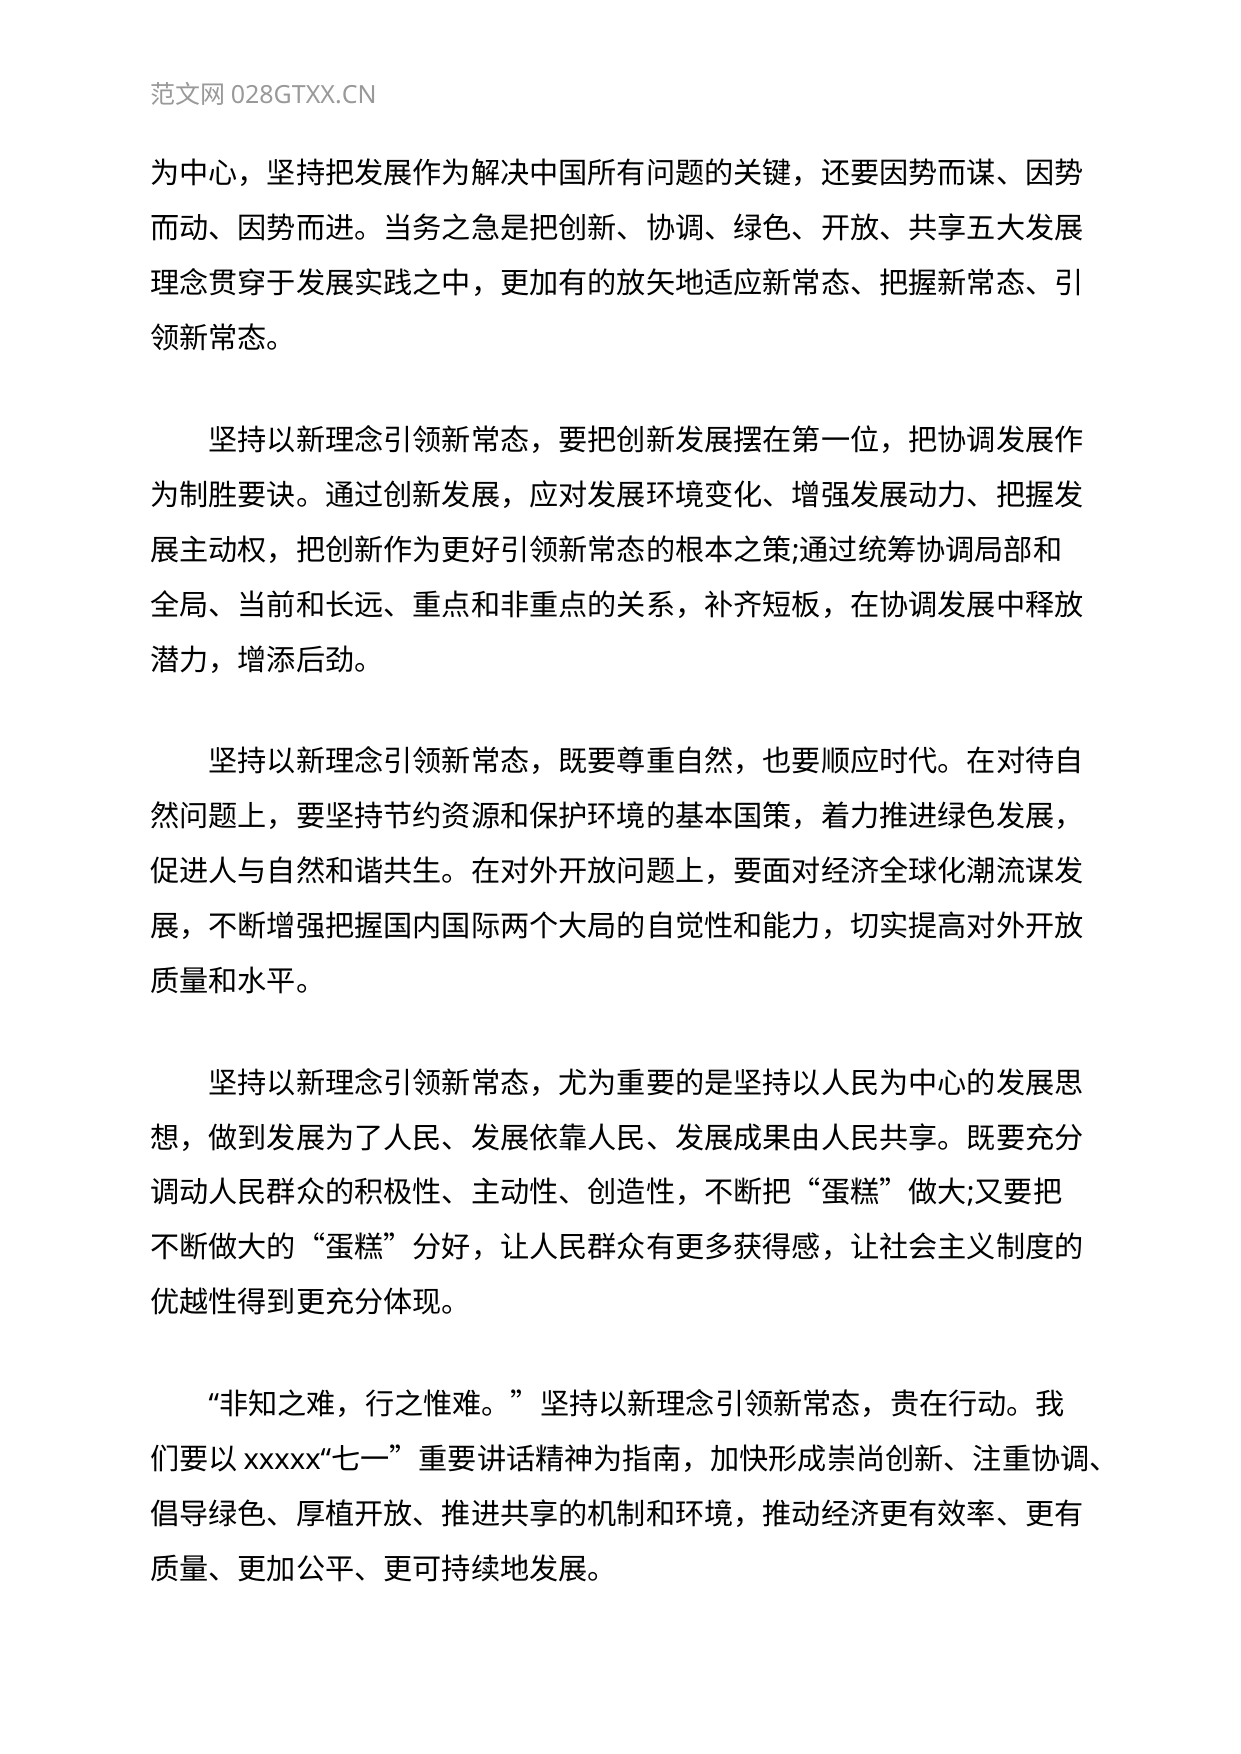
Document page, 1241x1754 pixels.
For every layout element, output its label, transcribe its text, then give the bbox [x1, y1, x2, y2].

text 坚持以新理念引领新常态，要把创新发展摆在第一位，把协调发展作为制胜要诀。通过创新发展，应对发展环境变化、增强发展动力、把握发展主动权，把创新作为更好引领新常态的根本之策;通过统筹协调局部和全局、当前和长远、重点和非重点的关系，补齐短板，在协调发展中释放潜力，增添后劲。 [150, 416, 1090, 678]
text “非知之难，行之惟难。”坚持以新理念引领新常态，贵在行动。我们要以xxxxx“七一”重要讲话精神为指南，加快形成崇尚创新、注重协调、倡导绿色、厚植开放、推进共享的机制和环境，推动经济更有效率、更有质量、更加公平、更可持续地发展。 [150, 1381, 1090, 1588]
text 坚持以新理念引领新常态，既要尊重自然，也要顺应时代。在对待自然问题上，要坚持节约资源和保护环境的基本国策，着力推进绿色发展，促进人与自然和谐共生。在对外开放问题上，要面对经济全球化潮流谋发展，不断增强把握国内国际两个大局的自觉性和能力，切实提高对外开放质量和水平。 [150, 738, 1090, 1000]
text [150, 150, 1090, 357]
text 坚持以新理念引领新常态，尤为重要的是坚持以人民为中心的发展思想，做到发展为了人民、发展依靠人民、发展成果由人民共享。既要充分调动人民群众的积极性、主动性、创造性，不断把“蛋糕”做大;又要把不断做大的“蛋糕”分好，让人民群众有更多获得感，让社会主义制度的优越性得到更充分体现。 [150, 1059, 1090, 1321]
